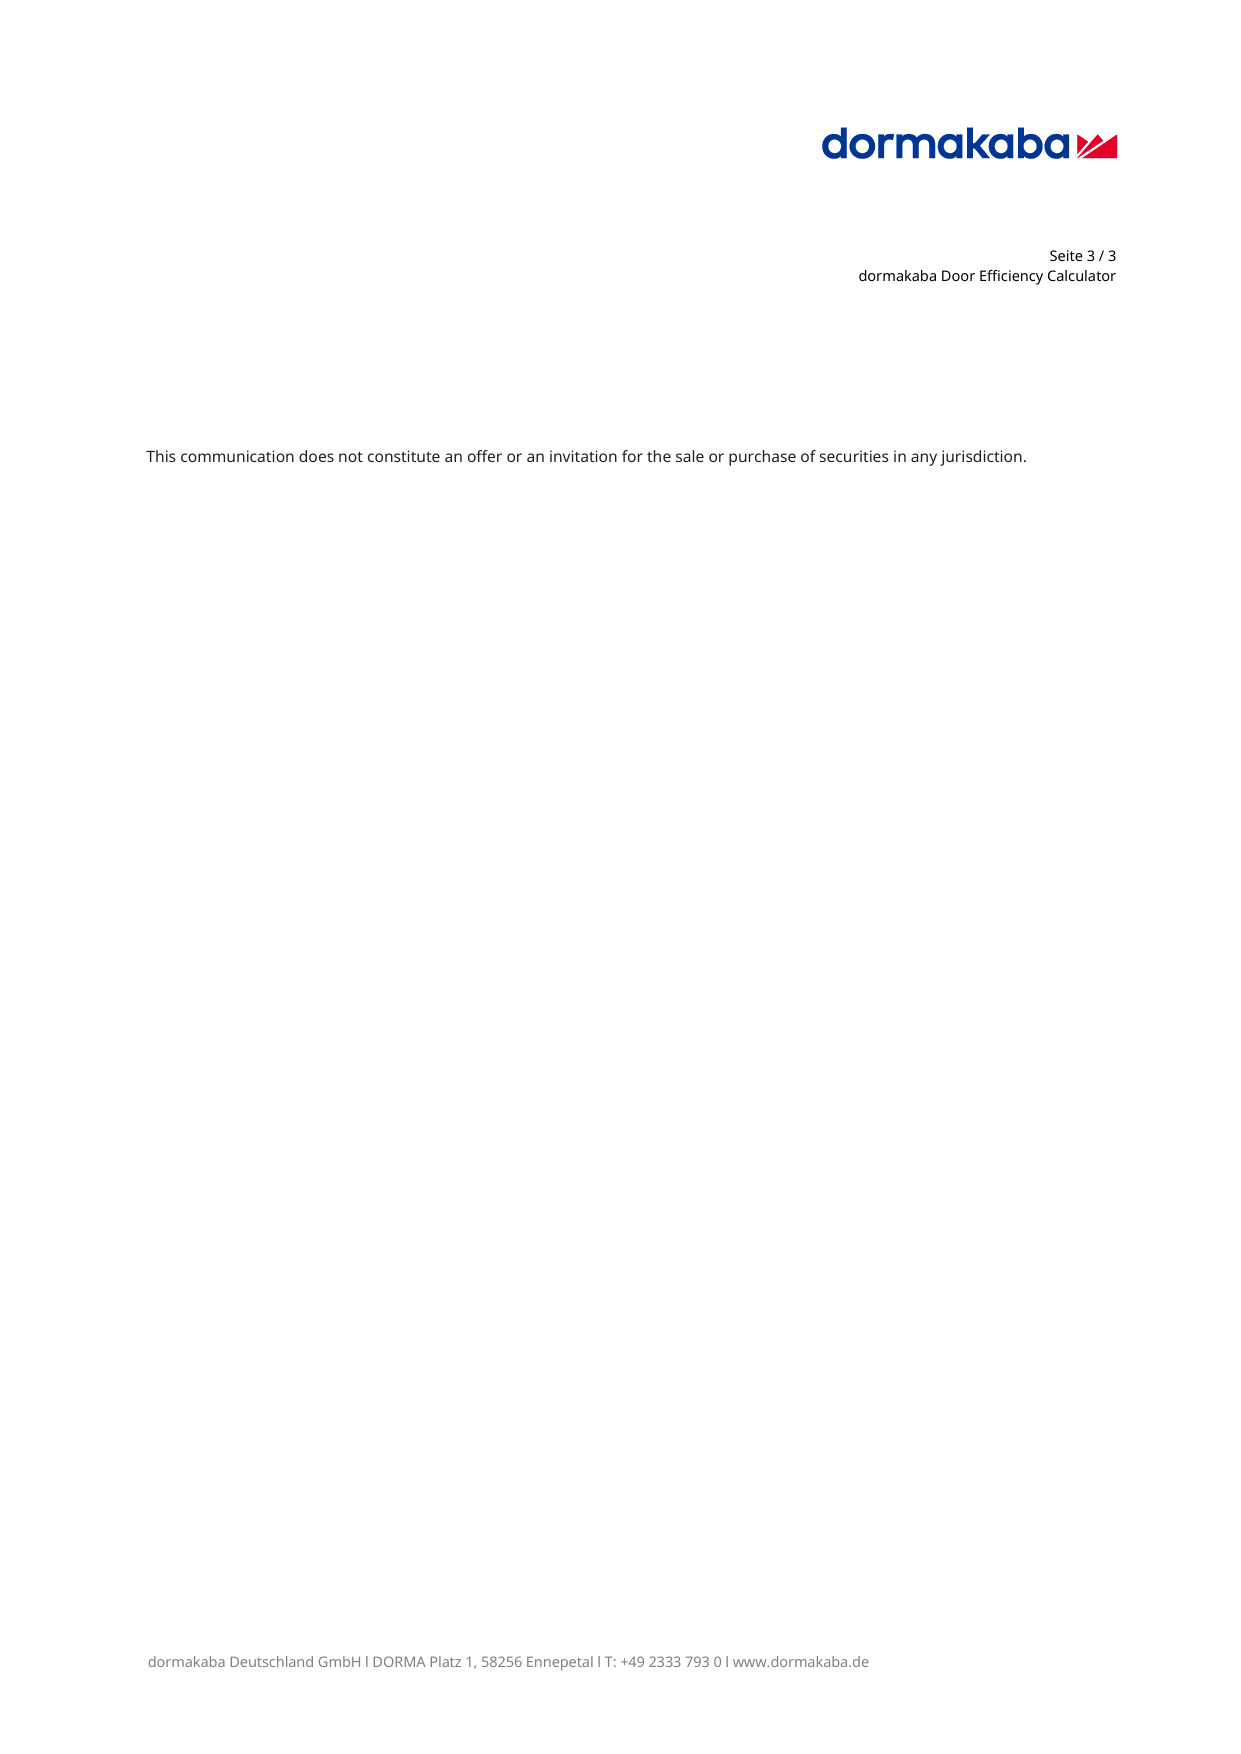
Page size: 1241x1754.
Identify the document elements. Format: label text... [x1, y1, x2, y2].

text This communication does not constitute an offer or an invitation for the sale or purchase of securities in any jurisdiction. [146, 442, 1116, 467]
